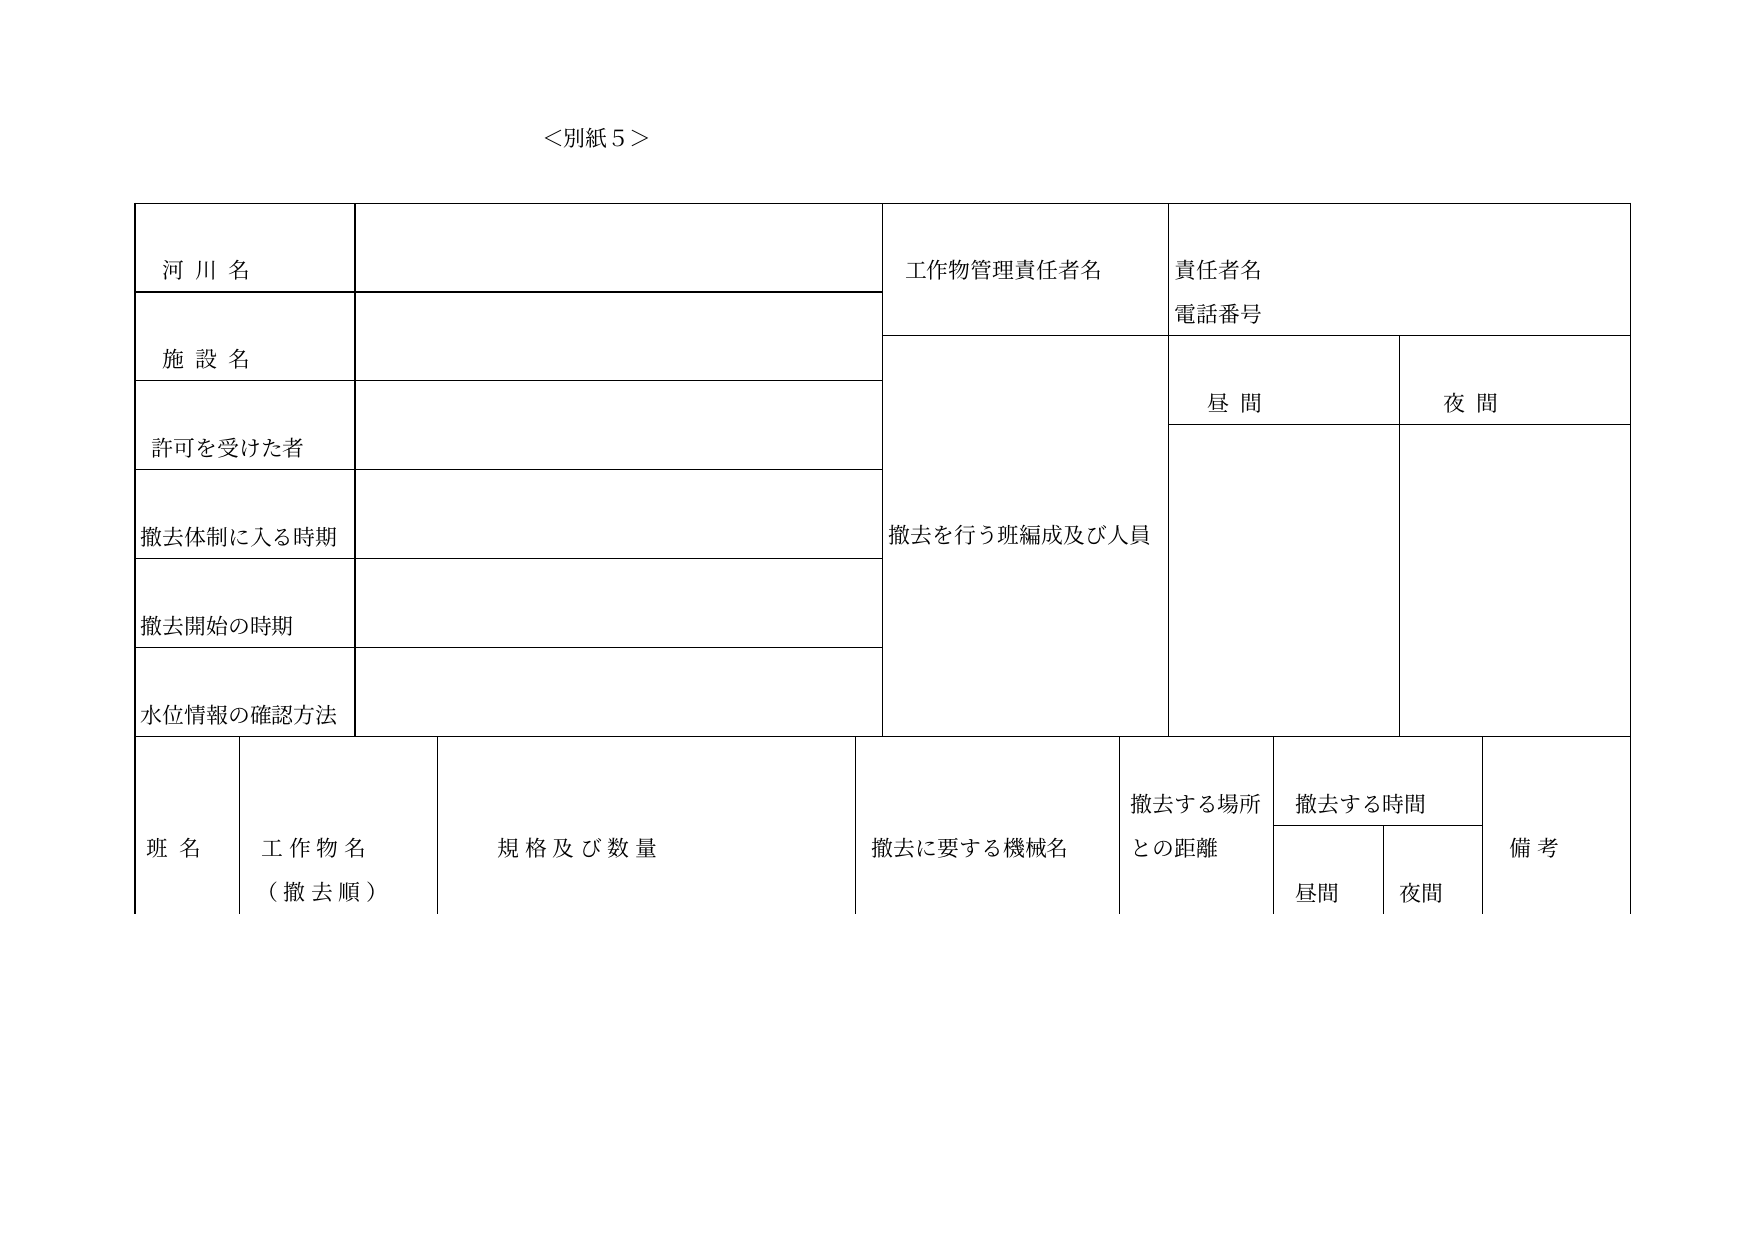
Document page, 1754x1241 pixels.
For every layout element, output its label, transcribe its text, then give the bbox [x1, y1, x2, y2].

table_cell 班 名 [136, 737, 239, 914]
table_cell [1169, 425, 1399, 736]
table_cell 撤去体制に入る時期 [136, 470, 354, 558]
table_cell 撤去開始の時期 [136, 559, 354, 647]
table_cell 昼間 [1274, 826, 1383, 914]
text ＜別紙５＞ [118, 114, 1636, 158]
table_cell 夜 間 [1400, 336, 1630, 424]
table_cell 撤去する時間 [1274, 737, 1482, 825]
table_header 河 川 名 [136, 204, 354, 291]
table_cell 夜間 [1384, 826, 1482, 914]
table_header 工作物管理責任者名 [883, 204, 1168, 335]
table_cell 規 格 及 び 数 量 [438, 737, 855, 914]
table_cell [356, 648, 882, 736]
table_header [356, 204, 882, 291]
table_cell 許可を受けた者 [136, 381, 354, 469]
table_cell 撤去に要する機械名 [856, 737, 1119, 914]
table_cell [356, 293, 882, 380]
table_cell 備 考 [1483, 737, 1630, 914]
table_cell 撤去する場所 との距離 [1120, 737, 1273, 914]
table_cell [1400, 425, 1630, 736]
table_cell 撤去を行う班編成及び人員 [883, 336, 1168, 736]
table_cell 昼 間 [1169, 336, 1399, 424]
table_header 責任者名 電話番号 [1169, 204, 1630, 335]
table_cell 工 作 物 名 （ 撤 去 順 ） [240, 737, 437, 914]
table_cell 水位情報の確認方法 [136, 648, 354, 736]
table_cell [356, 381, 882, 469]
table_cell 施 設 名 [136, 293, 354, 380]
table_cell [356, 470, 882, 558]
table_cell [356, 559, 882, 647]
